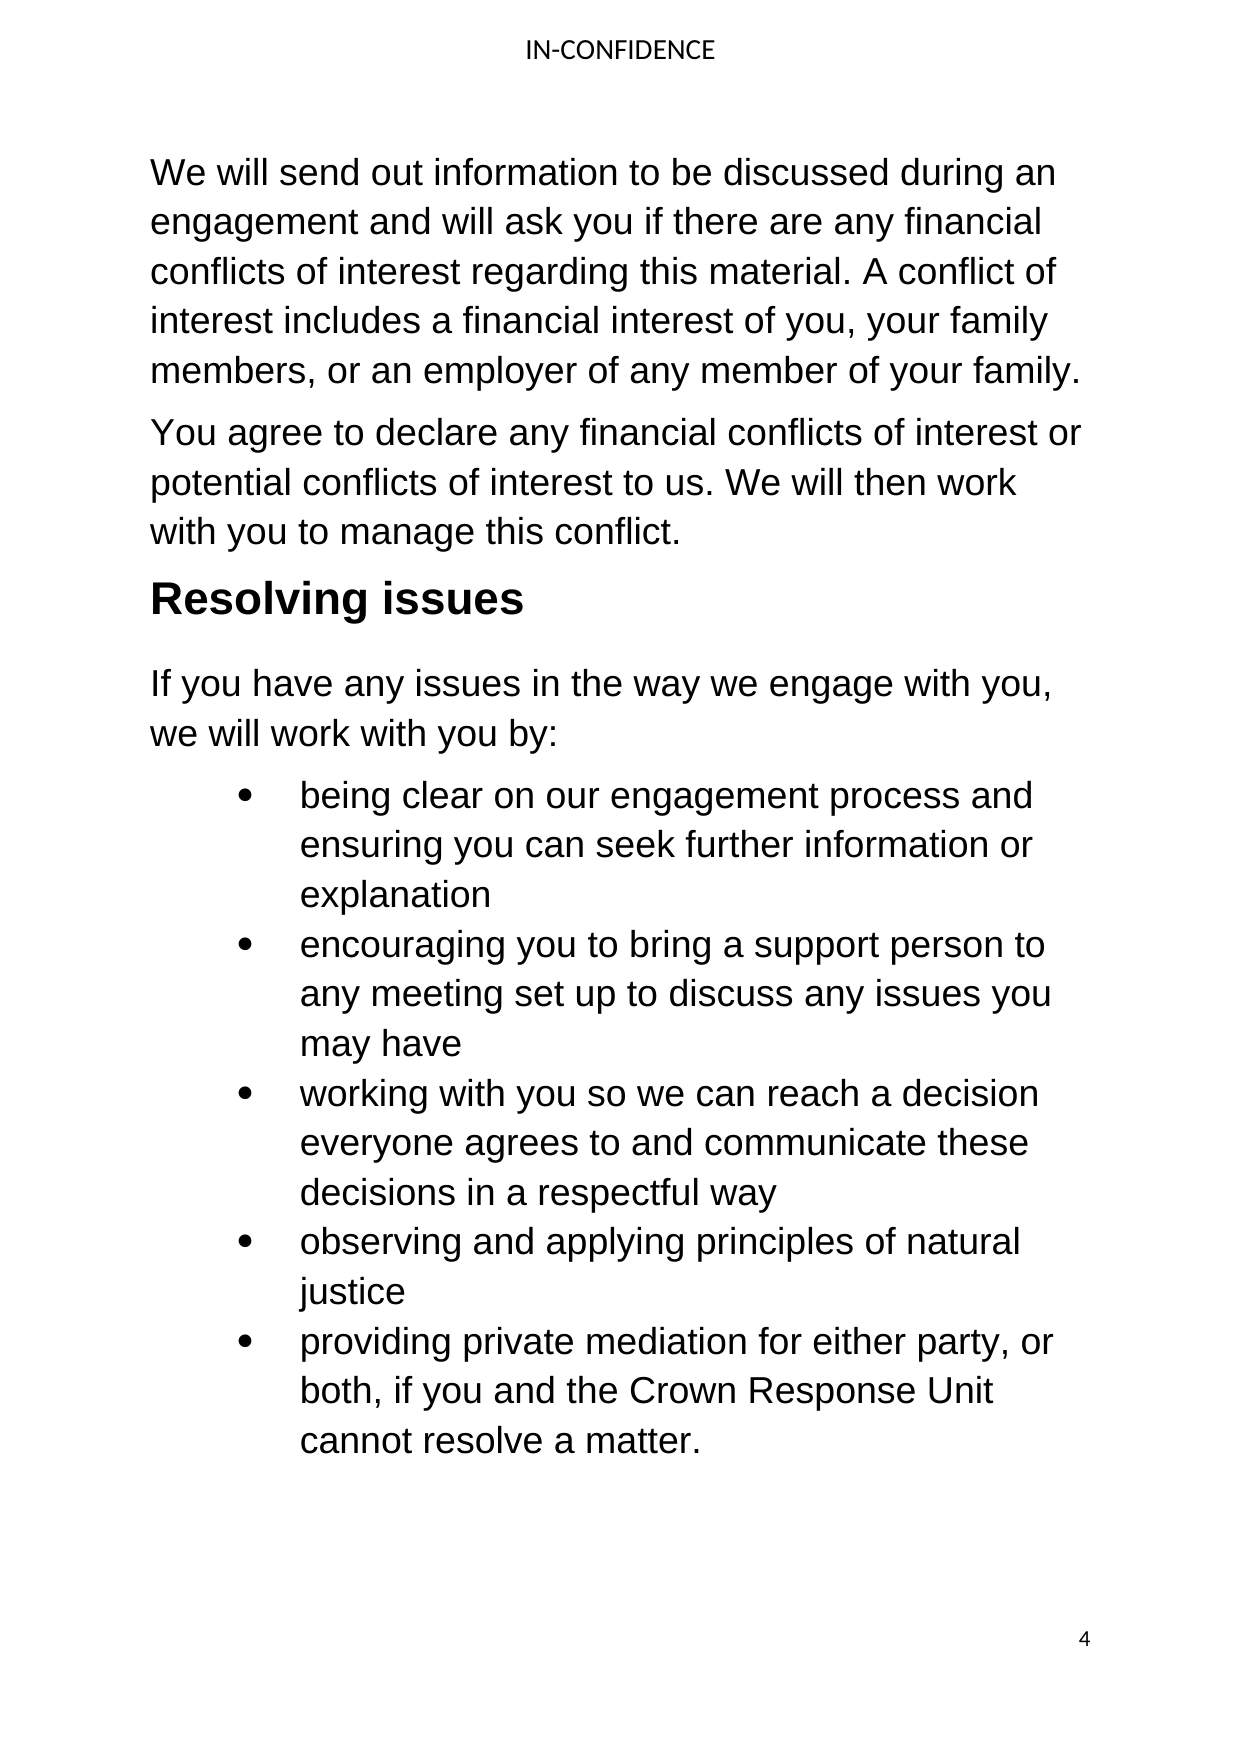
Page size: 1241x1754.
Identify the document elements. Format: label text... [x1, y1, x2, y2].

text You agree to declare any financial conflicts of interest or potential conflicts of interest to us. We will then work with you to manage this conflict. [150, 410, 1090, 553]
list working with you so we can reach a decision everyone agrees to and communicate these decisions in a respectful way [239, 1071, 1090, 1213]
list providing private mediation for either party, or both, if you and the Crown Response Unit cannot resolve a matter. [239, 1319, 1090, 1461]
text Resolving issues [150, 572, 1090, 624]
list encouraging you to bring a support person to any meeting set up to discuss any issues you may have [239, 922, 1090, 1064]
list being clear on our engagement process and ensuring you can seek further information or explanation [239, 773, 1090, 915]
text If you have any issues in the way we engage with you, we will work with you by: [150, 661, 1090, 754]
list observing and applying principles of natural justice [239, 1219, 1090, 1312]
text We will send out information to be discussed during an engagement and will ask you if there are any financial conflicts of interest regarding this material. A conflict of interest includes a financial interest of you, your family members, or an employer of any member of your family. [150, 150, 1090, 391]
